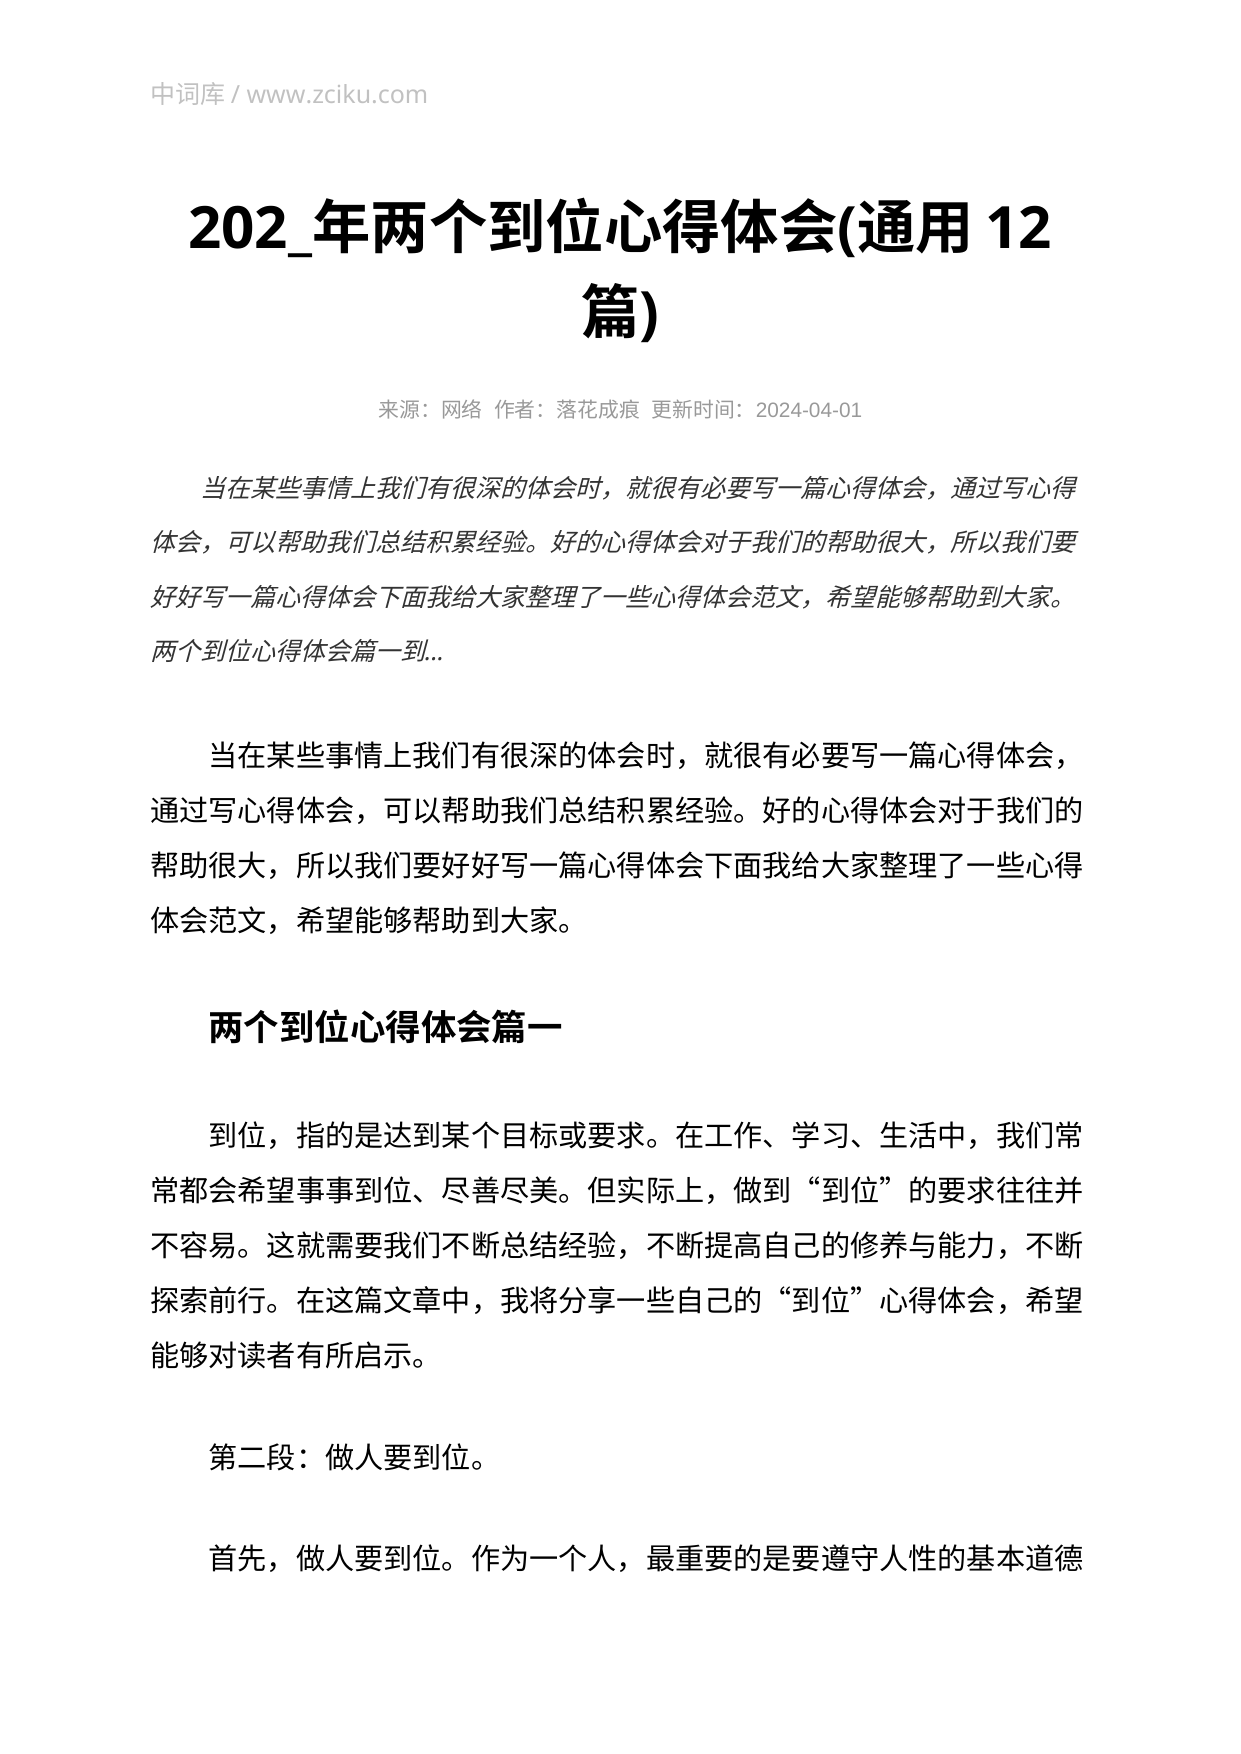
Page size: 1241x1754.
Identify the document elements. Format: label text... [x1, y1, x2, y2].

text 到位，指的是达到某个目标或要求。在工作、学习、生活中，我们常常都会希望事事到位、尽善尽美。但实际上，做到“到位”的要求往往并不容易。这就需要我们不断总结经验，不断提高自己的修养与能力，不断探索前行。在这篇文章中，我将分享一些自己的“到位”心得体会，希望能够对读者有所启示。 [150, 1113, 1090, 1375]
text 第二段：做人要到位。 [150, 1434, 1090, 1476]
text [150, 1536, 1090, 1578]
text 当在某些事情上我们有很深的体会时，就很有必要写一篇心得体会，通过写心得体会，可以帮助我们总结积累经验。好的心得体会对于我们的帮助很大，所以我们要好好写一篇心得体会下面我给大家整理了一些心得体会范文，希望能够帮助到大家。两个到位心得体会篇一到... [150, 468, 1090, 668]
text 当在某些事情上我们有很深的体会时，就很有必要写一篇心得体会，通过写心得体会，可以帮助我们总结积累经验。好的心得体会对于我们的帮助很大，所以我们要好好写一篇心得体会下面我给大家整理了一些心得体会范文，希望能够帮助到大家。 [150, 733, 1090, 940]
text 来源：网络 作者：落花成痕 更新时间：2024-04-01 [150, 398, 1090, 422]
text 两个到位心得体会篇一 [150, 999, 1090, 1051]
subtitle 202_年两个到位心得体会(通用12篇) [150, 181, 1090, 351]
